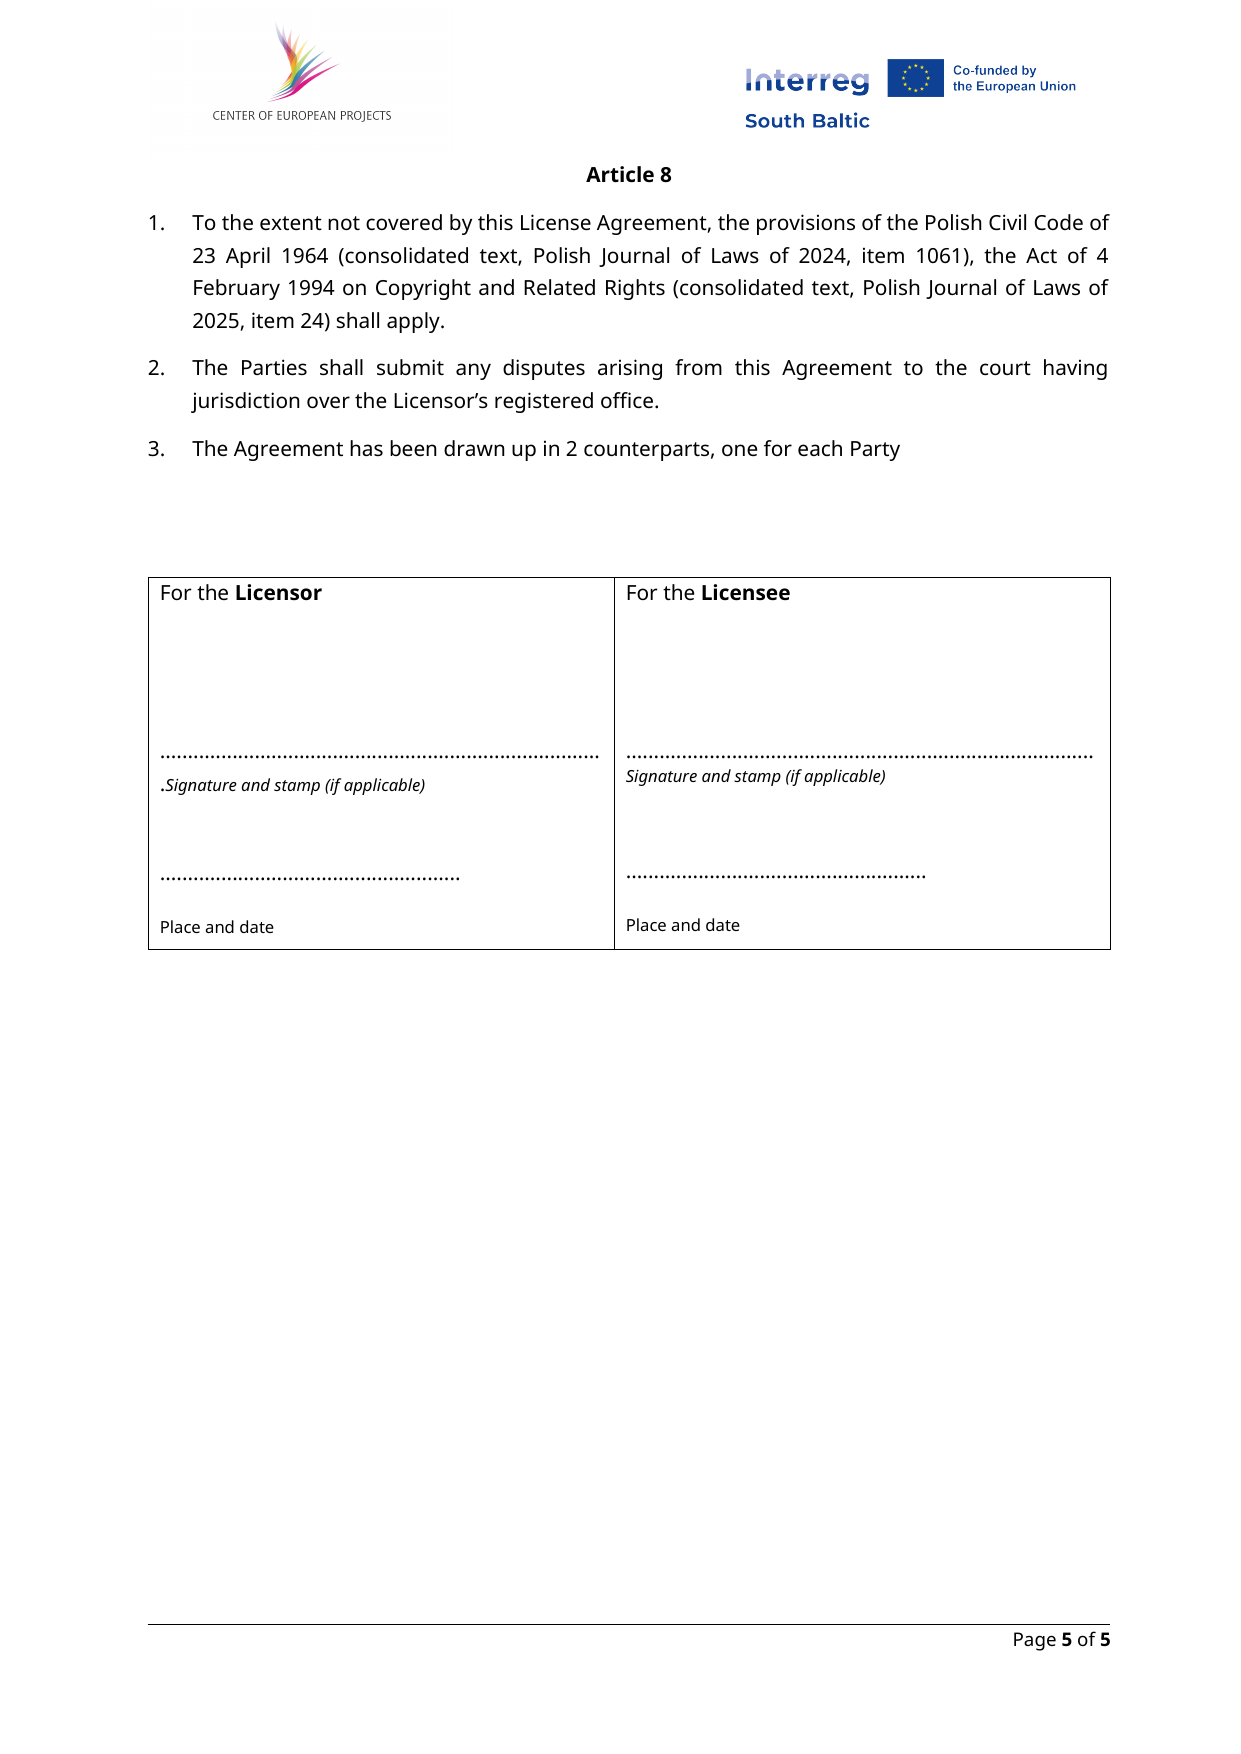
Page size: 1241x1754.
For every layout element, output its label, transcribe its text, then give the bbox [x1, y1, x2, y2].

table_header For the Licensor ................................................................................Signature and stamp (if applicable) ...................................................... Place and date [149, 578, 614, 949]
text Article 8 [148, 148, 1110, 189]
list The Parties shall submit any disputes arising from this Agreement to the court having jurisdiction over the Licensor’s registered office. [148, 353, 1110, 414]
picture [727, 40, 1095, 148]
list To the extent not covered by this License Agreement, the provisions of the Polish Civil Code of 23 April 1964 (consolidated text, Polish Journal of Laws of 2024, item 1061), the Act of 4 February 1994 on Copyright and Related Rights (consolidated text, Polish Journal of Laws of 2025, item 24) shall apply. [148, 208, 1110, 334]
list The Agreement has been drawn up in 2 counterparts, one for each Party [148, 434, 1110, 462]
picture [151, 3, 452, 148]
table_header For the Licensee .................................................................................... Signature and stamp (if applicable) ...................................................... Place and date [615, 578, 1110, 949]
